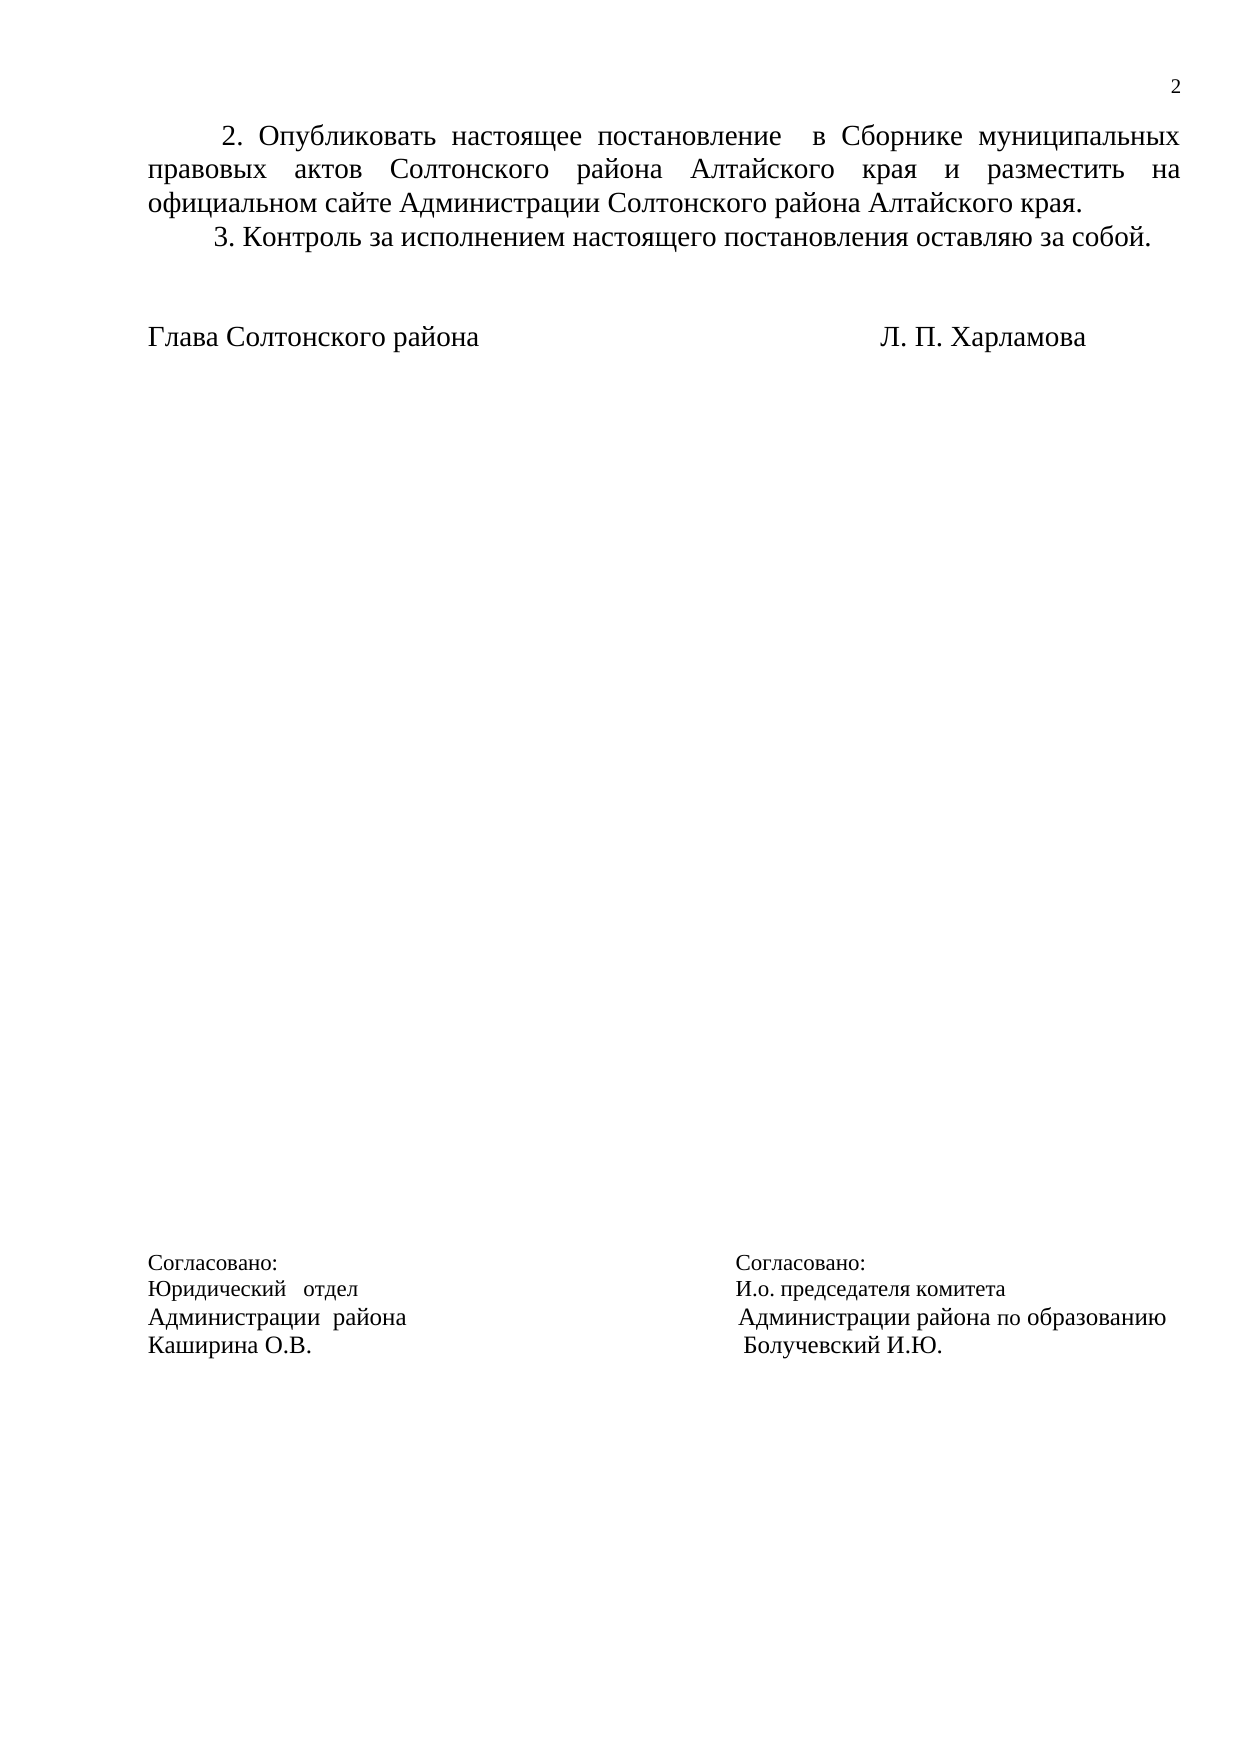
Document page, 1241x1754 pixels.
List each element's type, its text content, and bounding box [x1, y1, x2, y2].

text Юридический отдел И.о. председателя комитета [148, 1275, 1181, 1302]
text 2. Опубликовать настоящее постановление в Сборнике муниципальных правовых актов Солтонского района Алтайского края и разместить на официальном сайте Администрации Солтонского района Алтайского края. [148, 118, 1181, 219]
text Глава Солтонского района Л. П. Харламова [148, 319, 1181, 353]
text Каширина О.В. Болучевский И.Ю. [148, 1330, 1181, 1359]
text Согласовано: Согласовано: [148, 1249, 1181, 1275]
text 3. Контроль за исполнением настоящего постановления оставляю за собой. [148, 219, 1181, 252]
text Администрации района Администрации района по образованию [148, 1302, 1181, 1330]
